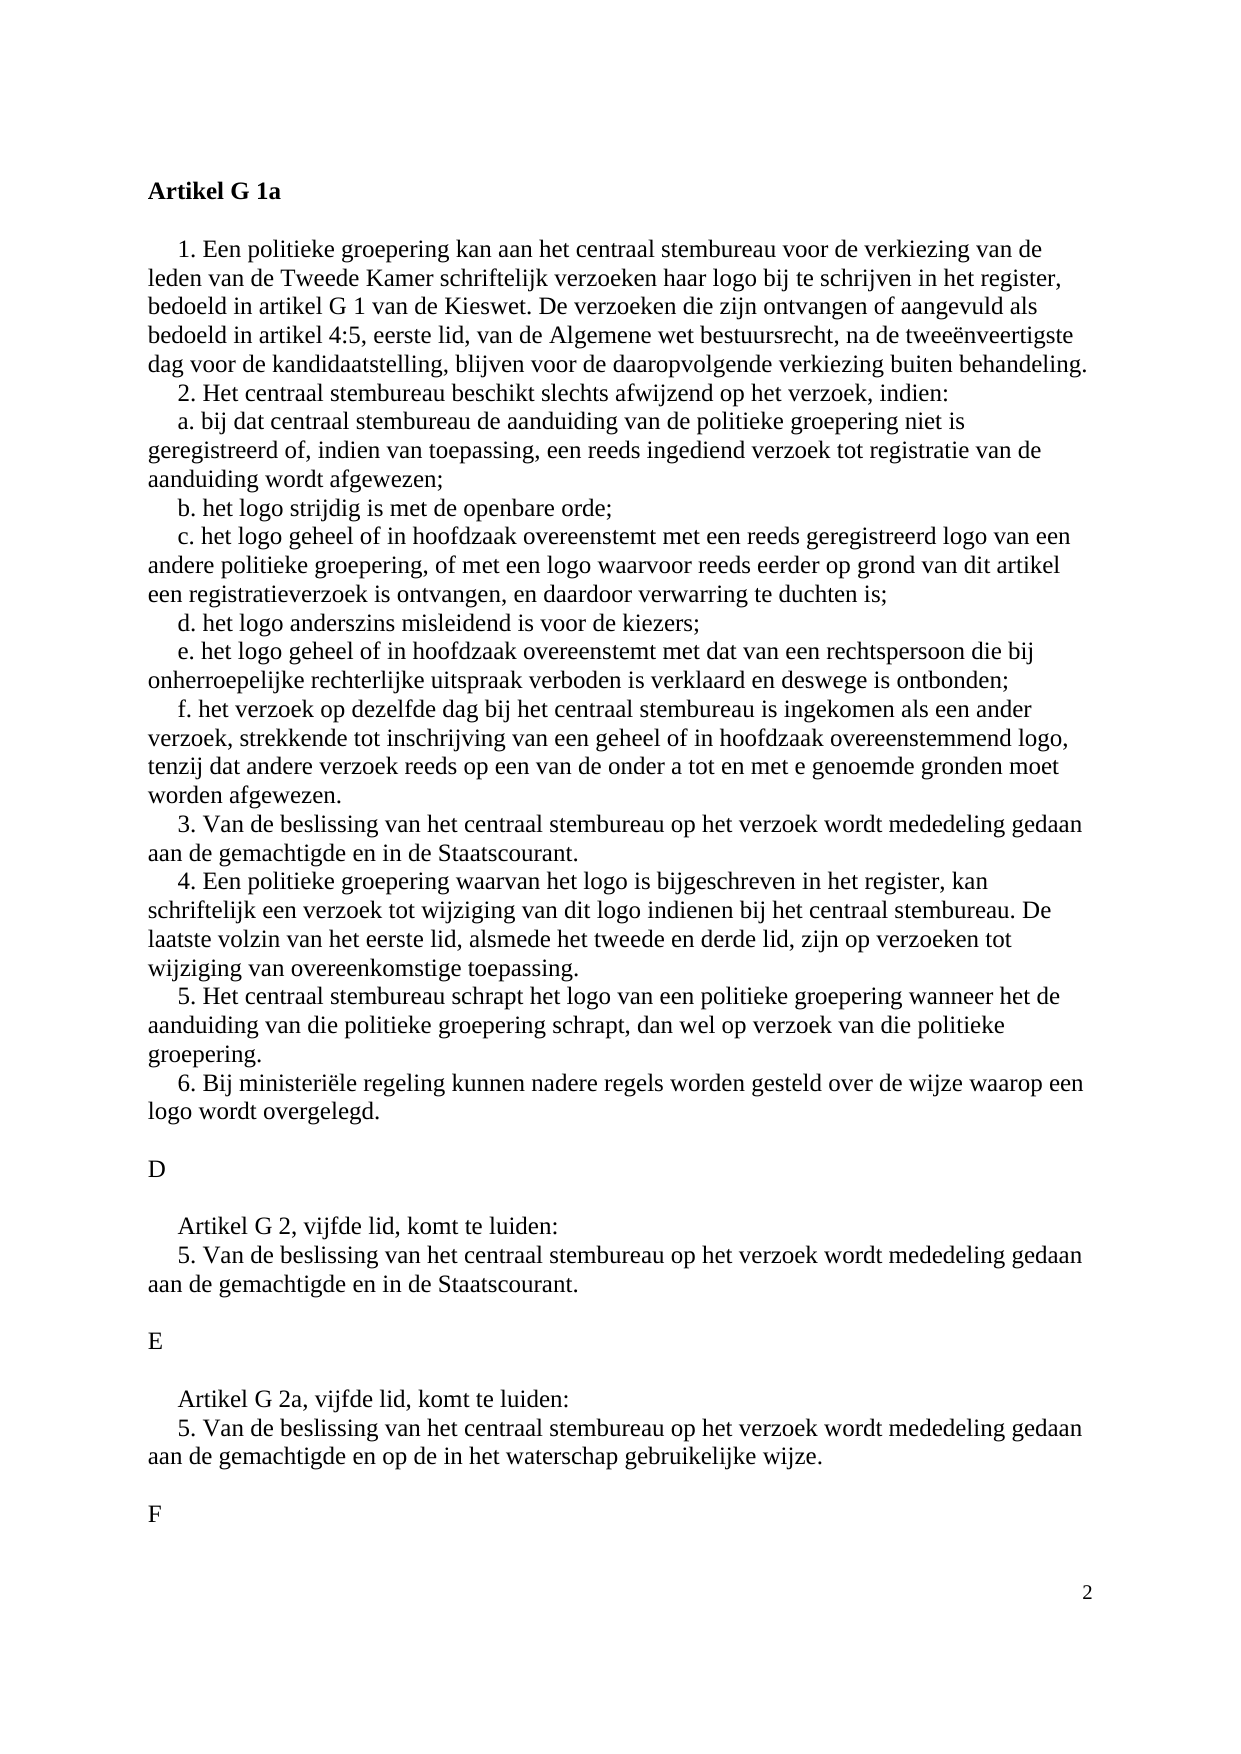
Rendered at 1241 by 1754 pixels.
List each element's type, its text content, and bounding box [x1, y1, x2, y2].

text f. het verzoek op dezelfde dag bij het centraal stembureau is ingekomen als een ander verzoek, strekkende tot inschrijving van een geheel of in hoofdzaak overeenstemmend logo, tenzij dat andere verzoek reeds op een van de onder a tot en met e genoemde gronden moet worden afgewezen. [148, 694, 1092, 809]
text 1. Een politieke groepering kan aan het centraal stembureau voor de verkiezing van de leden van de Tweede Kamer schriftelijk verzoeken haar logo bij te schrijven in het register, bedoeld in artikel G 1 van de Kieswet. De verzoeken die zijn ontvangen of aangevuld als bedoeld in artikel 4:5, eerste lid, van de Algemene wet bestuursrecht, na de tweeënveertigste dag voor de kandidaatstelling, blijven voor de daaropvolgende verkiezing buiten behandeling. [148, 234, 1092, 378]
text c. het logo geheel of in hoofdzaak overeenstemt met een reeds geregistreerd logo van een andere politieke groepering, of met een logo waarvoor reeds eerder op grond van dit artikel een registratieverzoek is ontvangen, en daardoor verwarring te duchten is; [148, 521, 1092, 608]
text F [148, 1499, 1092, 1528]
text 2. Het centraal stembureau beschikt slechts afwijzend op het verzoek, indien: [148, 378, 1092, 406]
text 5. Het centraal stembureau schrapt het logo van een politieke groepering wanneer het de aanduiding van die politieke groepering schrapt, dan wel op verzoek van die politieke groepering. [148, 981, 1092, 1068]
text 3. Van de beslissing van het centraal stembureau op het verzoek wordt mededeling gedaan aan de gemachtigde en in de Staatscourant. [148, 809, 1092, 866]
text 6. Bij ministeriële regeling kunnen nadere regels worden gesteld over de wijze waarop een logo wordt overgelegd. [148, 1068, 1092, 1125]
text a. bij dat centraal stembureau de aanduiding van de politieke groepering niet is geregistreerd of, indien van toepassing, een reeds ingediend verzoek tot registratie van de aanduiding wordt afgewezen; [148, 406, 1092, 493]
text E [148, 1326, 1092, 1355]
text D [148, 1154, 1092, 1183]
text b. het logo strijdig is met de openbare orde; [148, 493, 1092, 521]
text 5. Van de beslissing van het centraal stembureau op het verzoek wordt mededeling gedaan aan de gemachtigde en op de in het waterschap gebruikelijke wijze. [148, 1413, 1092, 1470]
text Artikel G 2a, vijfde lid, komt te luiden: [148, 1384, 1092, 1413]
text e. het logo geheel of in hoofdzaak overeenstemt met dat van een rechtspersoon die bij onherroepelijke rechterlijke uitspraak verboden is verklaard en deswege is ontbonden; [148, 636, 1092, 694]
text Artikel G 2, vijfde lid, komt te luiden: [148, 1211, 1092, 1240]
text Artikel G 1a [148, 176, 1092, 205]
text 4. Een politieke groepering waarvan het logo is bijgeschreven in het register, kan schriftelijk een verzoek tot wijziging van dit logo indienen bij het centraal stembureau. De laatste volzin van het eerste lid, alsmede het tweede en derde lid, zijn op verzoeken tot wijziging van overeenkomstige toepassing. [148, 866, 1092, 981]
text d. het logo anderszins misleidend is voor de kiezers; [148, 608, 1092, 636]
text 5. Van de beslissing van het centraal stembureau op het verzoek wordt mededeling gedaan aan de gemachtigde en in de Staatscourant. [148, 1240, 1092, 1298]
